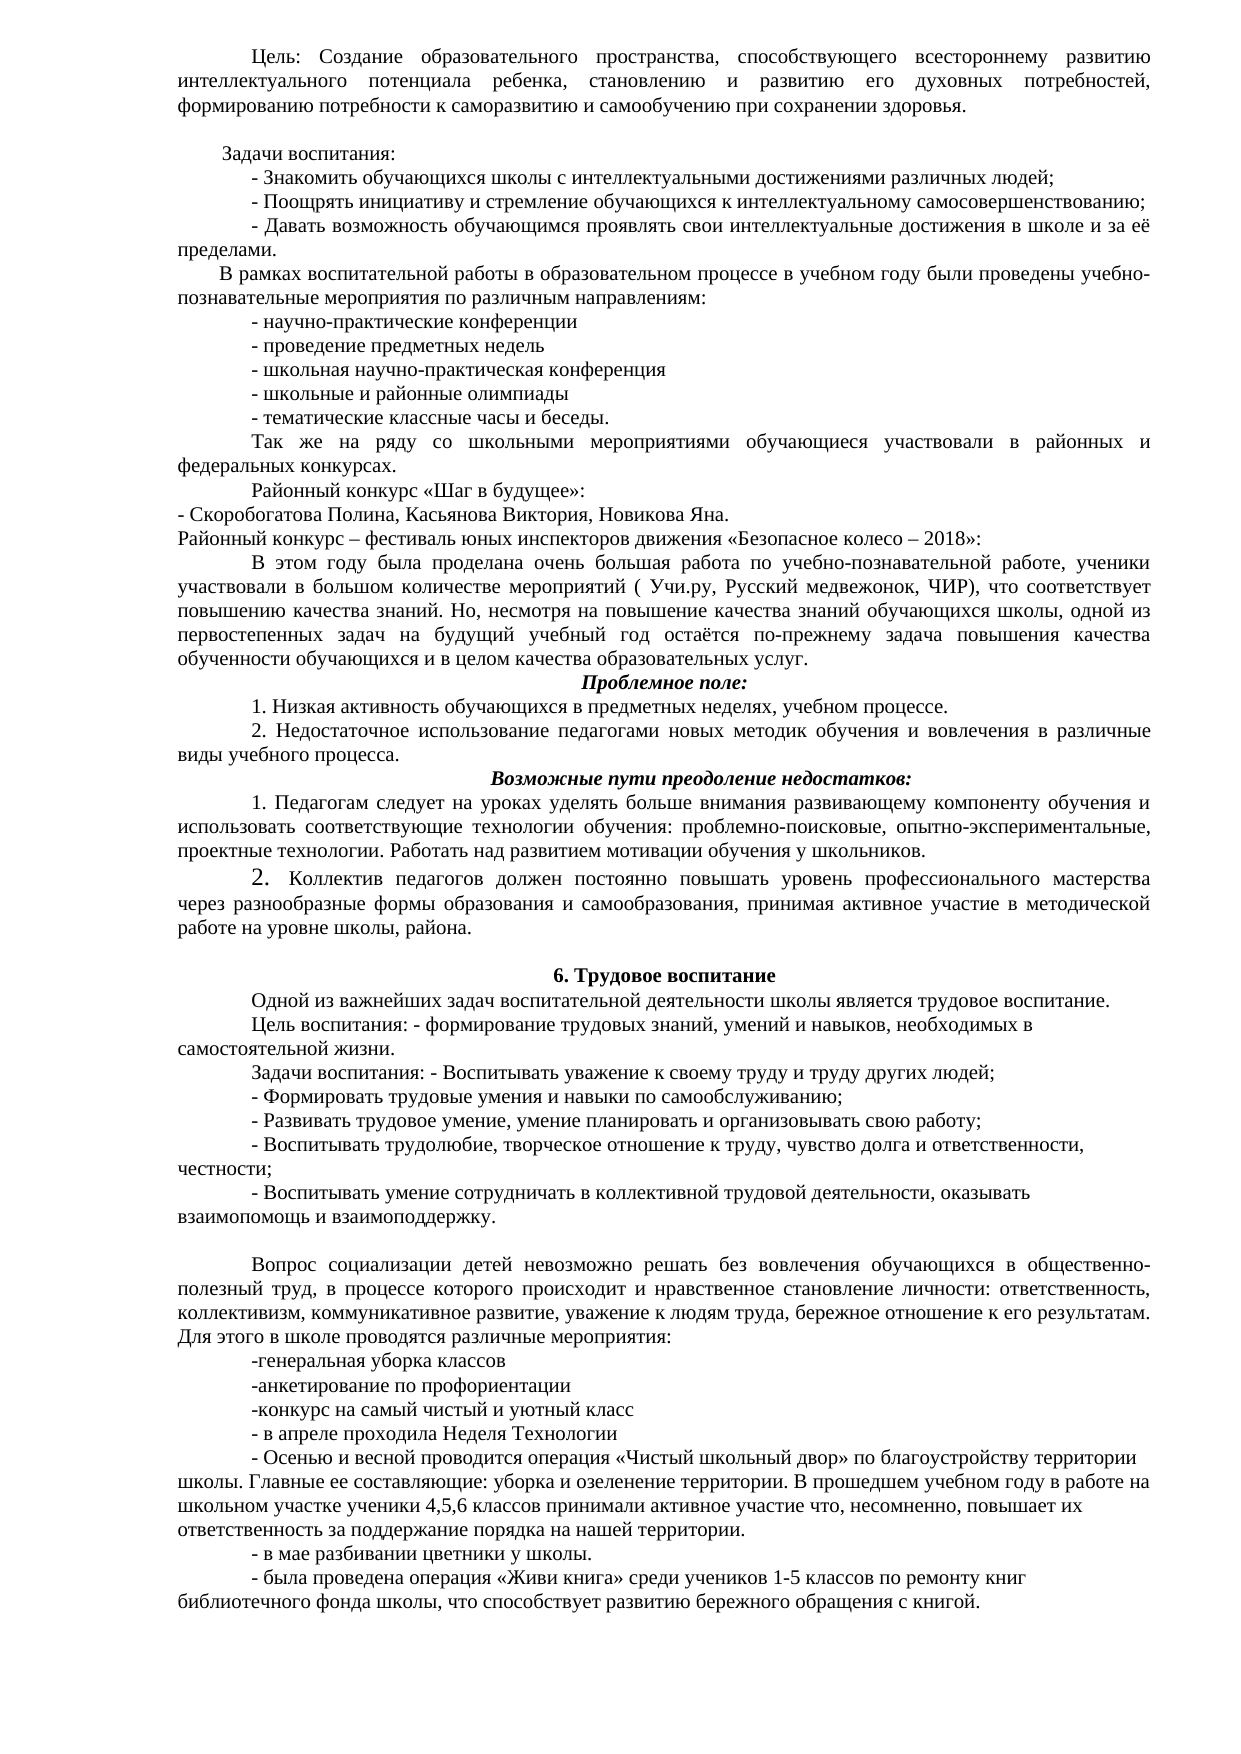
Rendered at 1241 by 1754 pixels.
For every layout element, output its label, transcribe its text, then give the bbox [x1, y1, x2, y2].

text Одной из важнейших задач воспитательной деятельности школы является трудовое воспитание. [177, 987, 1152, 1012]
text Возможные пути преодоление недостатков: [177, 766, 1152, 790]
text - Формировать трудовые умения и навыки по самообслуживанию; [177, 1084, 1152, 1108]
text Районный конкурс «Шаг в будущее»: [251, 477, 1152, 502]
text Задачи воспитания: - Воспитывать уважение к своему труду и труду других людей; [177, 1060, 1152, 1084]
text - в апреле проходила Неделя Технологии [177, 1421, 1152, 1445]
text - проведение предметных недель [251, 333, 1152, 357]
text -генеральная уборка классов [177, 1348, 1152, 1372]
text В этом году была проделана очень большая работа по учебно-познавательной работе, ученики участвовали в большом количестве мероприятий ( Учи.ру, Русский медвежонок, ЧИР), что соответствует повышению качества знаний. Но, несмотря на повышение качества знаний обучающихся школы, одной из первостепенных задач на будущий учебный год остаётся по-прежнему задача повышения качества обученности обучающихся и в целом качества образовательных услуг. [177, 550, 1152, 670]
text Проблемное поле: [177, 670, 1152, 694]
text Районный конкурс – фестиваль юных инспекторов движения «Безопасное колесо – 2018»: [177, 526, 1152, 550]
text - школьная научно-практическая конференция [251, 357, 1152, 381]
text - научно-практические конференции [177, 309, 1152, 333]
text - была проведена операция «Живи книга» среди учеников 1-5 классов по ремонту книг библиотечного фонда школы, что способствует развитию бережного обращения с книгой. [177, 1565, 1152, 1613]
text Цель воспитания: - формирование трудовых знаний, умений и навыков, необходимых в самостоятельной жизни. [177, 1012, 1152, 1060]
text - Поощрять инициативу и стремление обучающихся к интеллектуальному самосовершенствованию; [177, 189, 1152, 213]
text - Развивать трудовое умение, умение планировать и организовывать свою работу; [177, 1108, 1152, 1132]
text Вопрос социализации детей невозможно решать без вовлечения обучающихся в общественно-полезный труд, в процессе которого происходит и нравственное становление личности: ответственность, коллективизм, коммуникативное развитие, уважение к людям труда, бережное отношение к его результатам. Для этого в школе проводятся различные мероприятия: [177, 1252, 1152, 1348]
text - Осенью и весной проводится операция «Чистый школьный двор» по благоустройству территории школы. Главные ее составляющие: уборка и озеленение территории. В прошедшем учебном году в работе на школьном участке ученики 4,5,6 классов принимали активное участие что, несомненно, повышает их ответственность за поддержание порядка на нашей территории. [177, 1445, 1152, 1541]
text - школьные и районные олимпиады [177, 381, 1152, 405]
text - Воспитывать умение сотрудничать в коллективной трудовой деятельности, оказывать взаимопомощь и взаимоподдержку. [177, 1180, 1152, 1228]
text - Давать возможность обучающимся проявлять свои интеллектуальные достижения в школе и за её пределами. [177, 213, 1152, 261]
list Коллектив педагогов должен постоянно повышать уровень профессионального мастерства через разнообразные формы образования и самообразования, принимая активное участие в методической работе на уровне школы, района. [177, 862, 1152, 939]
text - Скоробогатова Полина, Касьянова Виктория, Новикова Яна. [177, 502, 1152, 526]
text - в мае разбивании цветники у школы. [177, 1541, 1152, 1565]
text 1. Педагогам следует на уроках уделять больше внимания развивающему компоненту обучения и использовать соответствующие технологии обучения: проблемно-поисковые, опытно-экспериментальные, проектные технологии. Работать над развитием мотивации обучения у школьников. [177, 790, 1152, 862]
text -конкурс на самый чистый и уютный класс [177, 1397, 1152, 1421]
text - Воспитывать трудолюбие, творческое отношение к труду, чувство долга и ответственности, честности; [177, 1132, 1152, 1180]
text Задачи воспитания: [103, 141, 1152, 165]
text 2. Недостаточное использование педагогами новых методик обучения и вовлечения в различные виды учебного процесса. [177, 718, 1152, 766]
text Цель: Создание образовательного пространства, способствующего всестороннему развитию интеллектуального потенциала ребенка, становлению и развитию его духовных потребностей, формированию потребности к саморазвитию и самообучению при сохранении здоровья. [177, 44, 1152, 117]
text Так же на ряду со школьными мероприятиями обучающиеся участвовали в районных и федеральных конкурсах. [177, 429, 1152, 477]
text В рамках воспитательной работы в образовательном процессе в учебном году были проведены учебно-познавательные мероприятия по различным направлениям: [177, 261, 1152, 309]
text - Знакомить обучающихся школы с интеллектуальными достижениями различных людей; [177, 165, 1152, 189]
text -анкетирование по профориентации [177, 1372, 1152, 1397]
text 6. Трудовое воспитание [177, 963, 1152, 987]
text - тематические классные часы и беседы. [251, 405, 1152, 429]
text 1. Низкая активность обучающихся в предметных неделях, учебном процессе. [177, 694, 1152, 718]
